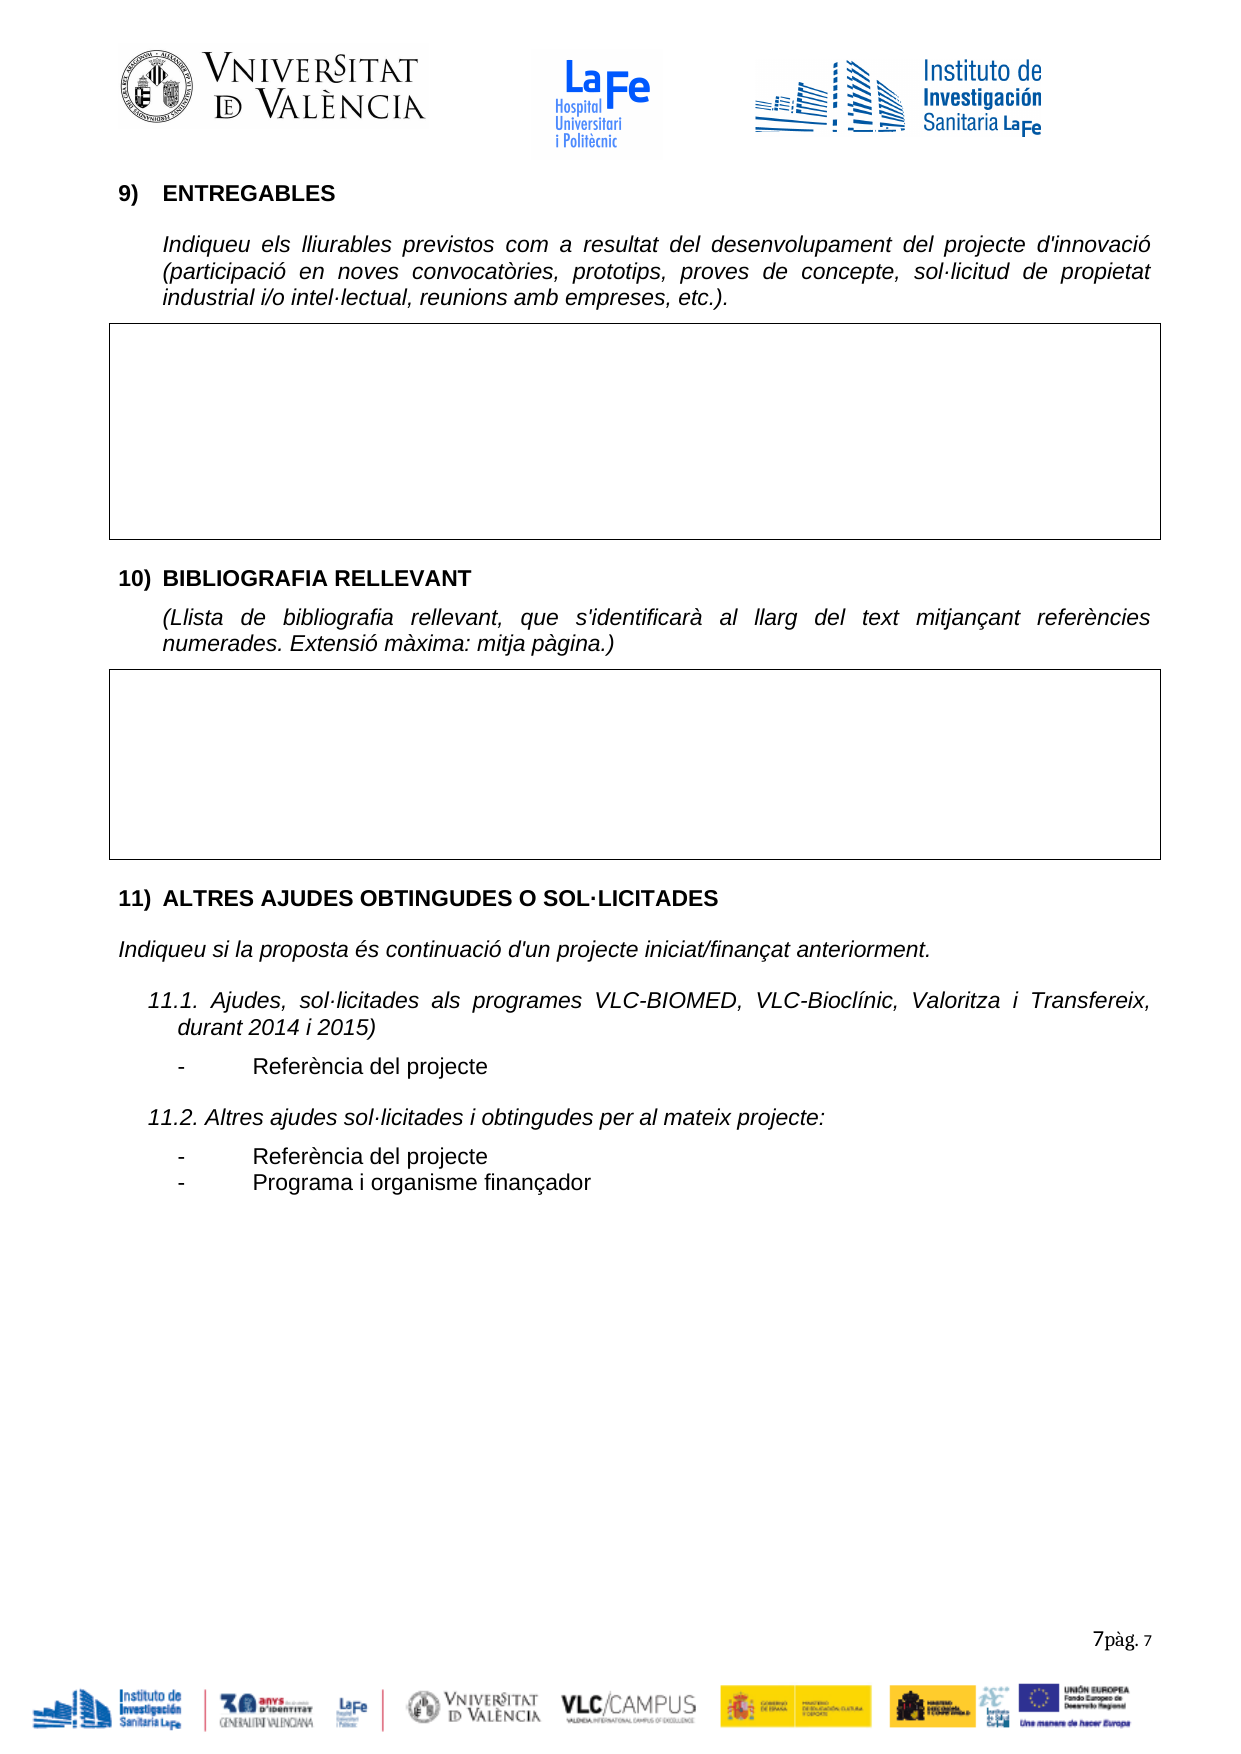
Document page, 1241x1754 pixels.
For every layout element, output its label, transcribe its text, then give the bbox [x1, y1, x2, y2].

text 11) ALTRES AJUDES OBTINGUDES O SOL·LICITADES [118, 885, 1152, 911]
text (Llista de bibliografia rellevant, que s'identificarà al llarg del text mitjançant referències numerades. Extensió màxima: mitja pàgina.) [162, 604, 1152, 656]
text Indiqueu els lliurables previstos com a resultat del desenvolupament del projecte d'innovació (participació en noves convocatòries, prototips, proves de concepte, sol·licitud de propietat industrial i/o intel·lectual, reunions amb empreses, etc.). [162, 231, 1152, 310]
picture [531, 49, 663, 160]
list Referència del projecte [177, 1053, 1152, 1079]
list Referència del projecte [177, 1143, 1152, 1169]
picture [755, 59, 1041, 137]
picture [30, 1670, 1137, 1743]
text 9) ENTREGABLES [118, 180, 1152, 206]
text 10) BIBLIOGRAFIA RELLEVANT [118, 565, 1152, 591]
list Programa i organisme finançador [177, 1169, 1152, 1196]
list 11.1. Ajudes, sol·licitades als programes VLC-BIOMED, VLC-Bioclínic, Valoritza i Transfereix, durant 2014 i 2015) [148, 987, 1152, 1040]
text Indiqueu si la proposta és continuació d'un projecte iniciat/finançat anteriorment. [118, 936, 1152, 962]
list 11.2. Altres ajudes sol·licitades i obtingudes per al mateix projecte: [148, 1104, 1152, 1130]
picture [118, 43, 429, 129]
